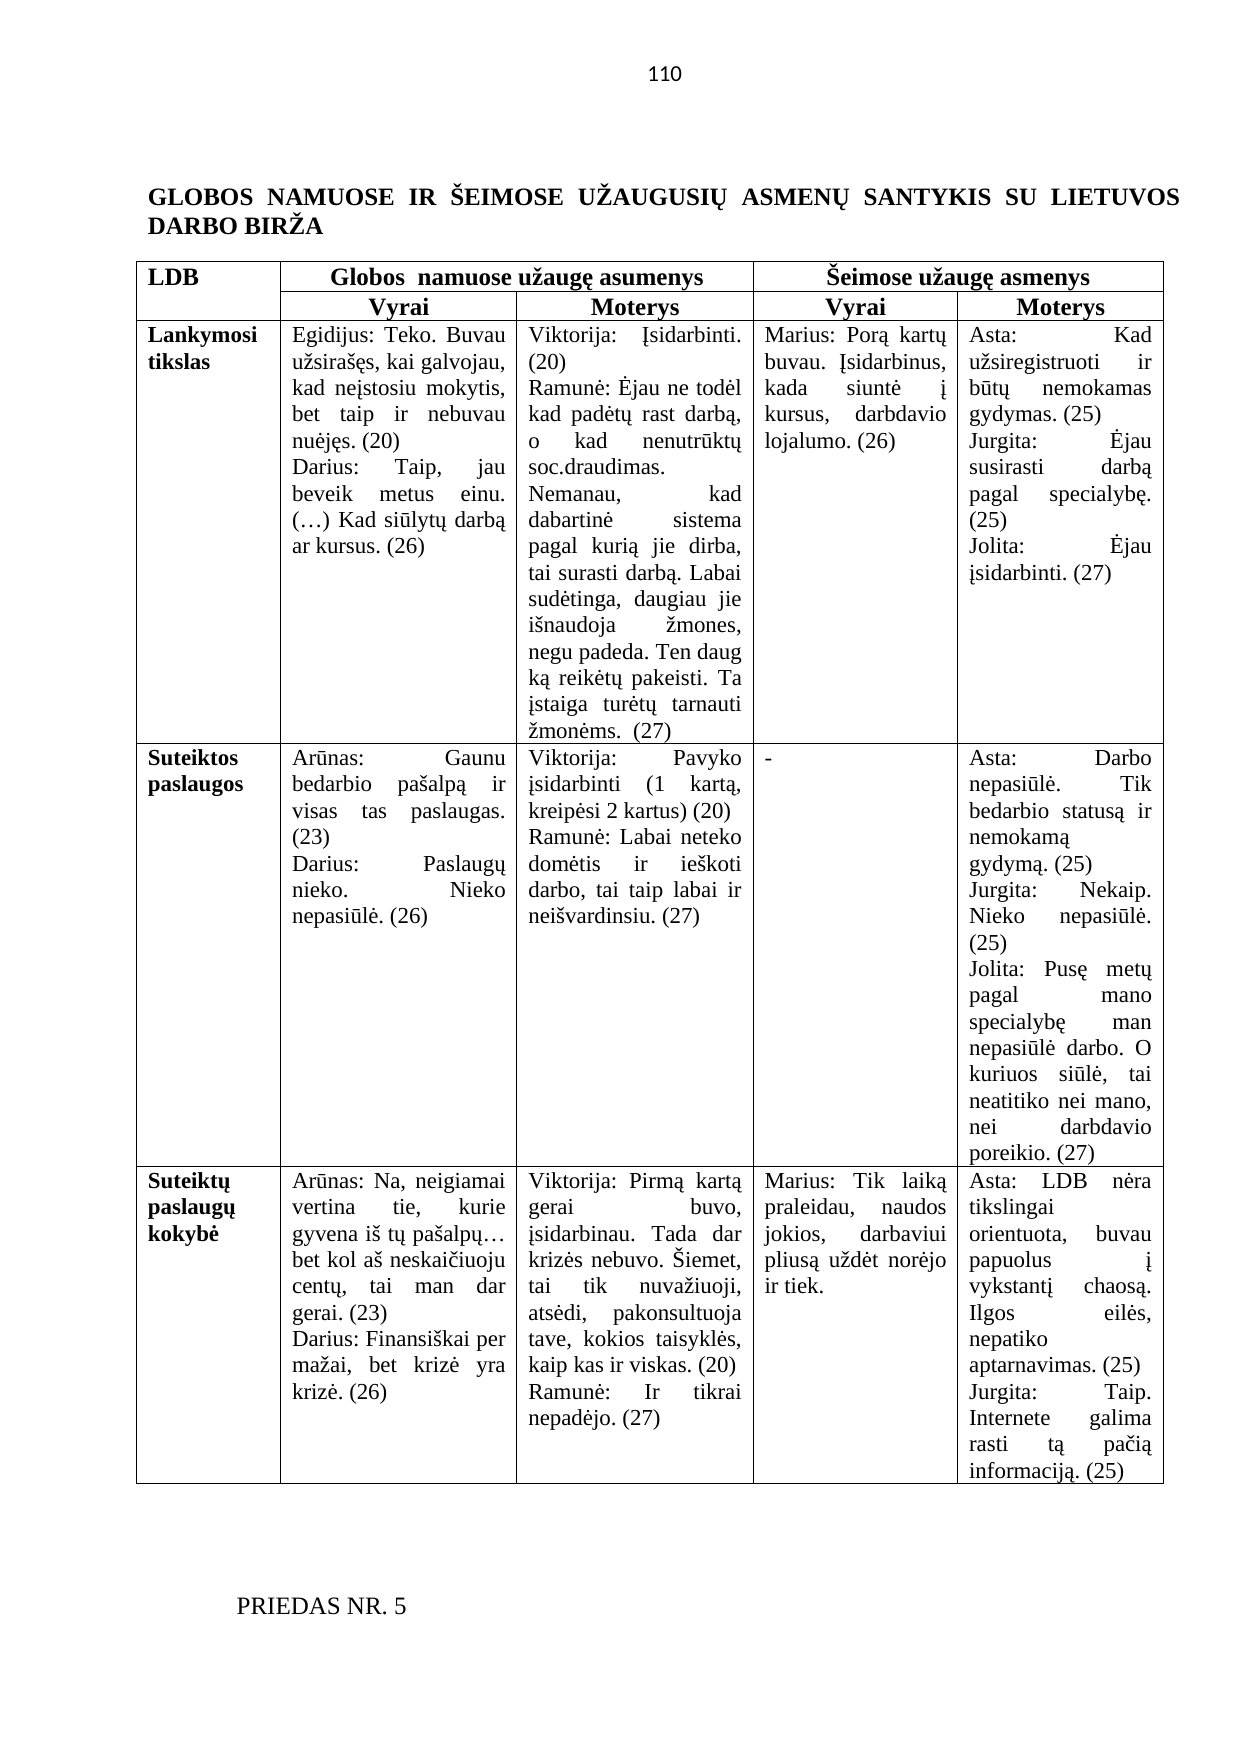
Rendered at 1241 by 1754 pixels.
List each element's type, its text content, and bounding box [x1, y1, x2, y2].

text PRIEDAS NR. 5 [148, 1591, 1181, 1620]
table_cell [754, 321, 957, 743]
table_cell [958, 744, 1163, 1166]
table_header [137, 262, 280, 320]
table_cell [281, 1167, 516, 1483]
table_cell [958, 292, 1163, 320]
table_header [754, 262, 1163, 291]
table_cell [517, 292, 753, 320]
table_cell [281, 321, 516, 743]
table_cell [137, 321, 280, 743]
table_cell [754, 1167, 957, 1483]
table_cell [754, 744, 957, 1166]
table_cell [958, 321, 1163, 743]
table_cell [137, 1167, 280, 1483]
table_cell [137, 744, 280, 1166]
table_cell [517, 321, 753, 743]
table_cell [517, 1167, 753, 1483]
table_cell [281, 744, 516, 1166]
text GLOBOS NAMUOSE IR ŠEIMOSE UŽAUGUSIŲ ASMENŲ SANTYKIS SU LIETUVOS DARBO BIRŽA [148, 182, 1181, 240]
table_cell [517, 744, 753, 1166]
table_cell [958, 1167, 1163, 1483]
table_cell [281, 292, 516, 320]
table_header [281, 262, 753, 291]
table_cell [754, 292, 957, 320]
